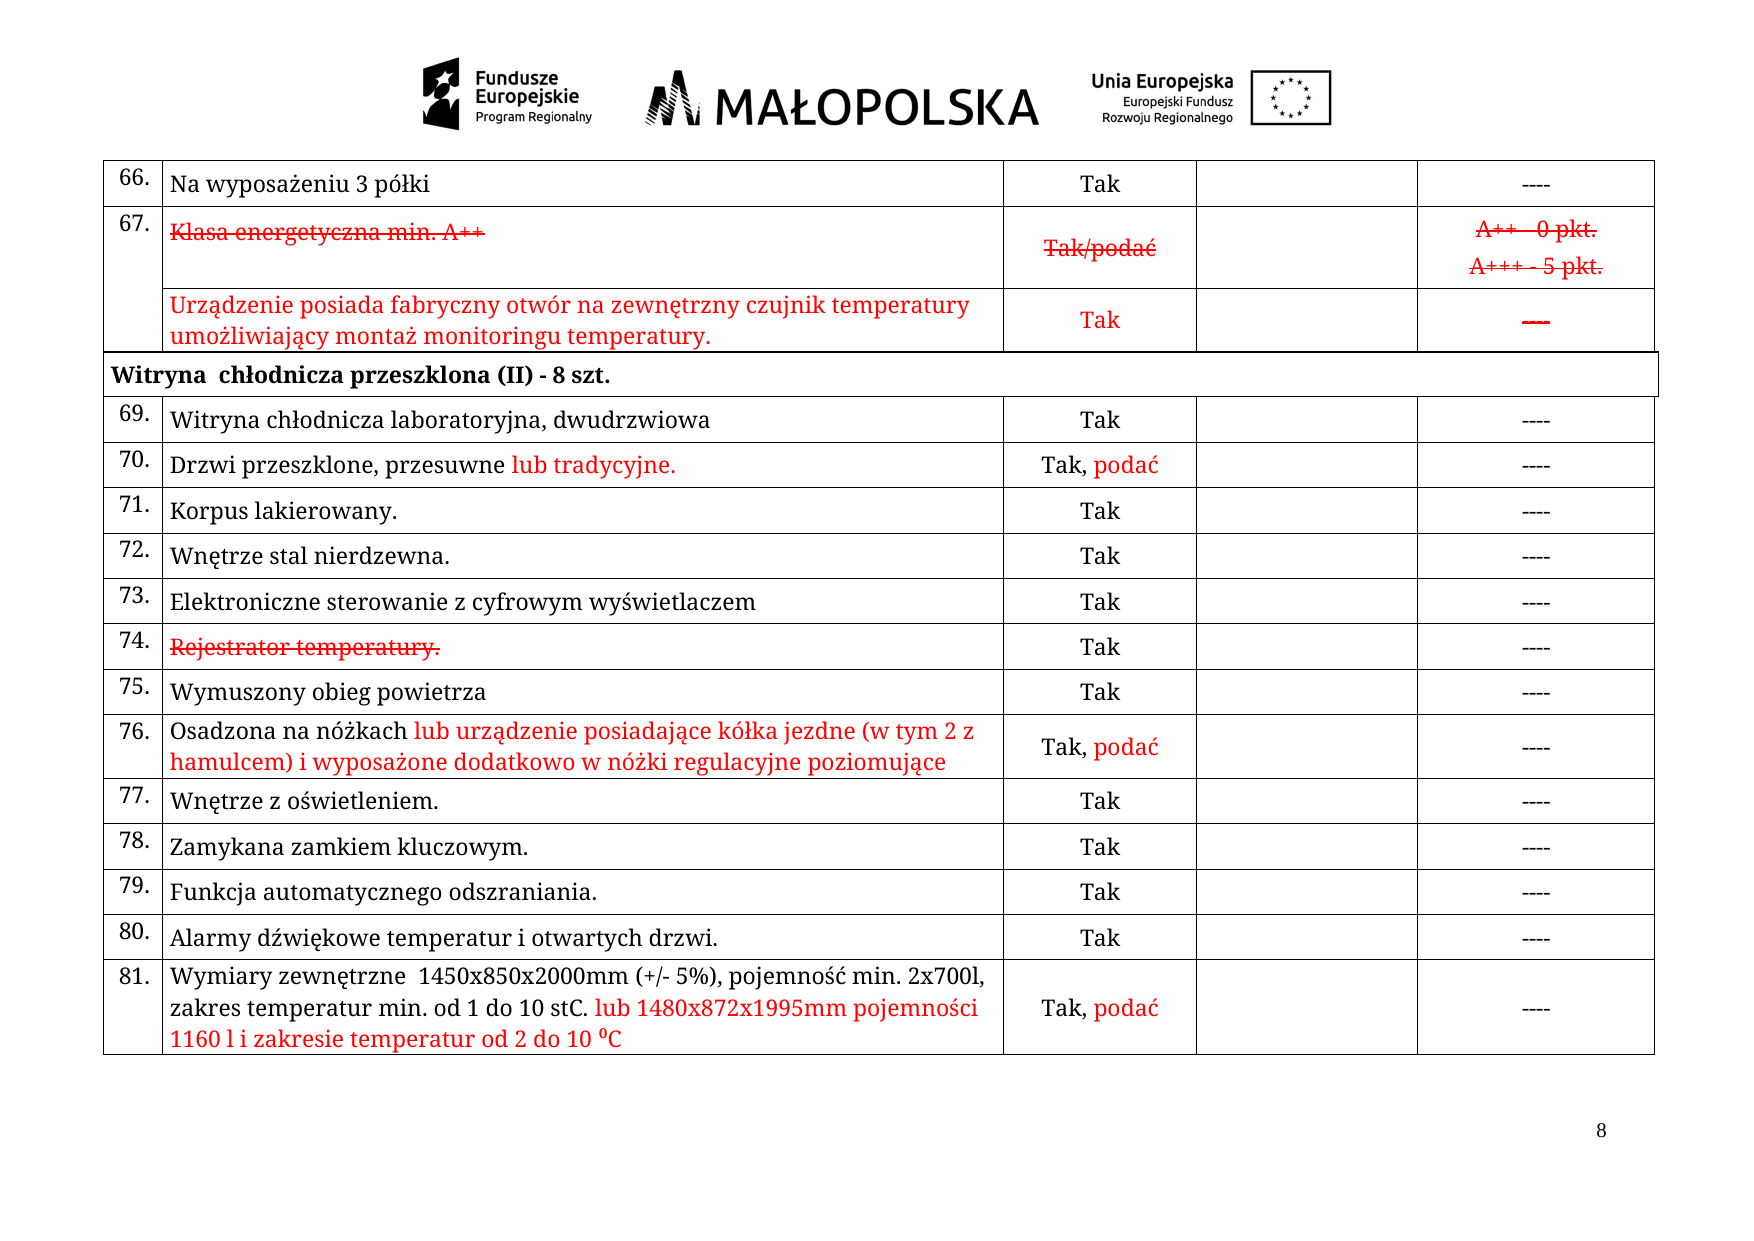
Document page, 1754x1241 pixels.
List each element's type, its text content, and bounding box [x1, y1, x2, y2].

table_cell [104, 779, 162, 823]
table_cell [1197, 161, 1417, 206]
table_cell [1197, 579, 1417, 623]
table_cell A++ - 0 pkt. A+++ - 5 pkt. [1418, 207, 1654, 288]
table_cell Drzwi przeszklone, przesuwne lub tradycyjne. [163, 443, 1003, 487]
table_cell [1197, 534, 1417, 578]
table_cell Urządzenie posiada fabryczny otwór na zewnętrzny czujnik temperatury umożliwiający montaż monitoringu temperatury. [163, 289, 1003, 351]
table_cell ---- [1418, 397, 1654, 442]
table_cell ---- [1418, 670, 1654, 714]
table_cell [104, 960, 162, 1054]
table_cell Wnętrze z oświetleniem. [163, 779, 1003, 823]
table_cell Tak, podać [1004, 715, 1196, 778]
table_cell Zamykana zamkiem kluczowym. [163, 824, 1003, 868]
table_cell ---- [1418, 915, 1654, 959]
table_cell Tak [1004, 624, 1196, 669]
table_cell [104, 161, 162, 206]
table_cell ---- [1418, 779, 1654, 823]
table_cell [1197, 870, 1417, 914]
table_cell [1197, 960, 1417, 1054]
table_cell Wnętrze stal nierdzewna. [163, 534, 1003, 578]
table_cell Tak [1004, 289, 1196, 351]
table_cell [1197, 670, 1417, 714]
table_cell ---- [1418, 870, 1654, 914]
table_cell [1197, 443, 1417, 487]
table_cell Elektroniczne sterowanie z cyfrowym wyświetlaczem [163, 579, 1003, 623]
table_cell Alarmy dźwiękowe temperatur i otwartych drzwi. [163, 915, 1003, 959]
table_cell [104, 915, 162, 959]
table_cell Tak, podać [1004, 960, 1196, 1054]
table_cell [1197, 624, 1417, 669]
table_cell Funkcja automatycznego odszraniania. [163, 870, 1003, 914]
table_cell Osadzona na nóżkach lub urządzenie posiadające kółka jezdne (w tym 2 z hamulcem) i wyposażone dodatkowo w nóżki regulacyjne poziomujące [163, 715, 1003, 778]
table_cell ---- [1418, 443, 1654, 487]
table_cell Tak [1004, 670, 1196, 714]
table_cell Tak [1004, 161, 1196, 206]
table_cell [104, 397, 162, 442]
table_cell Tak [1004, 488, 1196, 532]
table_cell [104, 579, 162, 623]
picture [405, 39, 1349, 148]
table_cell Tak [1004, 534, 1196, 578]
table_cell [1197, 915, 1417, 959]
table_cell [1197, 488, 1417, 532]
table_cell [1197, 715, 1417, 778]
table_cell [104, 624, 162, 669]
table_cell [104, 534, 162, 578]
table_cell ---- [1418, 534, 1654, 578]
table_cell ---- [1418, 960, 1654, 1054]
table_cell Tak, podać [1004, 443, 1196, 487]
table_cell Rejestrator temperatury. [163, 624, 1003, 669]
table_cell ---- [1418, 624, 1654, 669]
table_cell [1197, 207, 1417, 288]
table_cell Tak [1004, 870, 1196, 914]
table_cell Klasa energetyczna min. A++ [163, 207, 1003, 288]
table_cell [1197, 397, 1417, 442]
table_cell ---- [1418, 161, 1654, 206]
table_cell [104, 824, 162, 868]
table_cell Korpus lakierowany. [163, 488, 1003, 532]
table_cell ---- [1418, 715, 1654, 778]
table_cell Witryna chłodnicza przeszklona (II) - 8 szt. [104, 353, 1658, 396]
table_cell [104, 443, 162, 487]
table_cell Tak [1004, 824, 1196, 868]
table_cell ---- [1418, 289, 1654, 351]
table_cell [104, 670, 162, 714]
table_cell Wymuszony obieg powietrza [163, 670, 1003, 714]
table_cell ---- [1418, 488, 1654, 532]
table_cell [1197, 824, 1417, 868]
table_cell ---- [1418, 824, 1654, 868]
table_cell Witryna chłodnicza laboratoryjna, dwudrzwiowa [163, 397, 1003, 442]
table_cell [1197, 779, 1417, 823]
table_cell Tak [1004, 779, 1196, 823]
table_cell ---- [1418, 579, 1654, 623]
table_cell [104, 715, 162, 778]
table_cell Tak [1004, 397, 1196, 442]
table_cell [1197, 289, 1417, 351]
table_cell Tak [1004, 915, 1196, 959]
table_cell Wymiary zewnętrzne 1450x850x2000mm (+/- 5%), pojemność min. 2x700l, zakres temperatur min. od 1 do 10 stC. lub 1480x872x1995mm pojemności 1160 l i zakresie temperatur od 2 do 10 ⁰C [163, 960, 1003, 1054]
table_cell Tak/podać [1004, 207, 1196, 288]
table_cell Na wyposażeniu 3 półki [163, 161, 1003, 206]
table_cell [104, 488, 162, 532]
table_cell [104, 207, 162, 351]
table_cell [104, 870, 162, 914]
table_cell Tak [1004, 579, 1196, 623]
